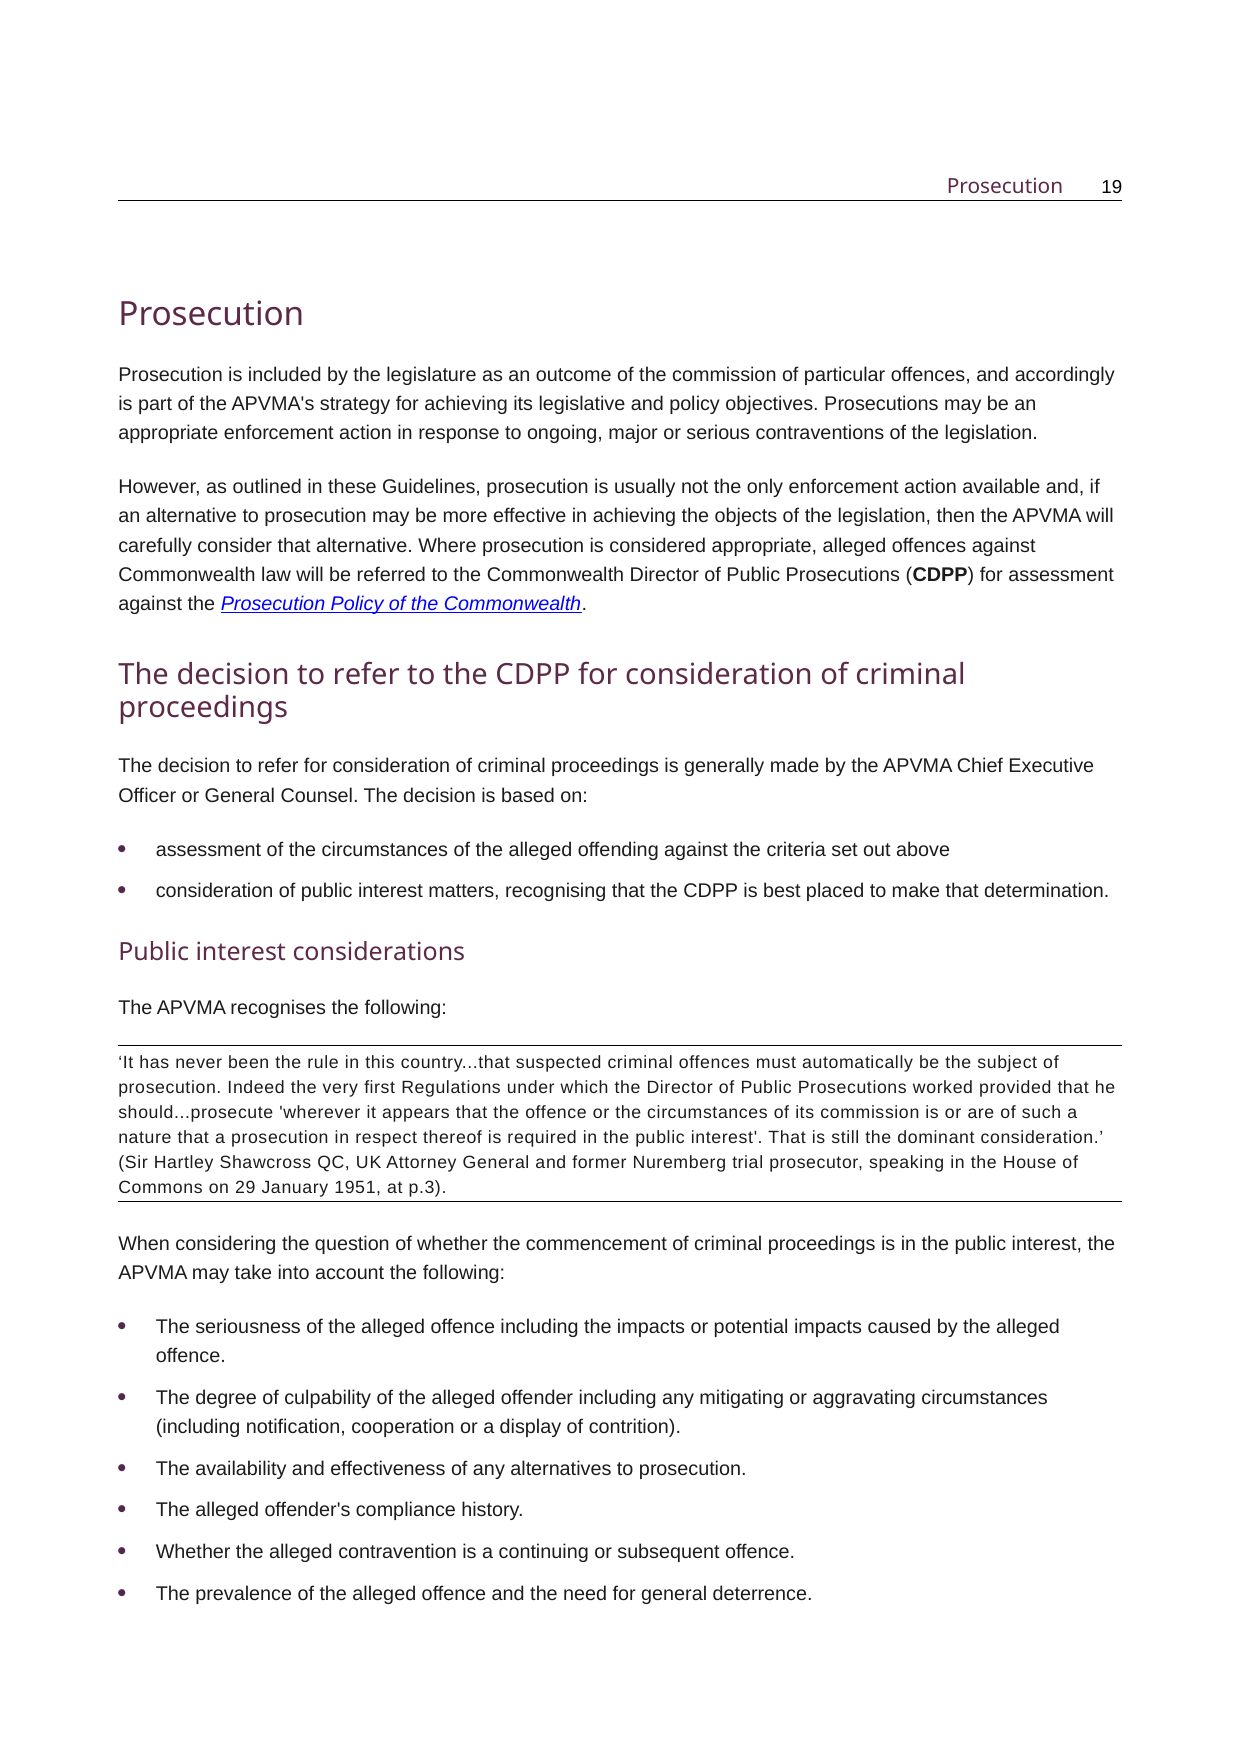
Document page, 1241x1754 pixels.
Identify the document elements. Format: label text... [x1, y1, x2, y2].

text The decision to refer for consideration of criminal proceedings is generally made by the APVMA Chief Executive Officer or General Counsel. The decision is based on: [118, 749, 1122, 808]
list assessment of the circumstances of the alleged offending against the criteria set out above [118, 833, 1122, 862]
list The prevalence of the alleged offence and the need for general deterrence. [118, 1577, 1122, 1606]
text However, as outlined in these Guidelines, prosecution is usually not the only enforcement action available and, if an alternative to prosecution may be more effective in achieving the objects of the legislation, then the APVMA will carefully consider that alternative. Where prosecution is considered appropriate, alleged offences against Commonwealth law will be referred to the Commonwealth Director of Public Prosecutions (CDPP) for assessment against the Prosecution Policy of the Commonwealth. [118, 470, 1122, 616]
list The degree of culpability of the alleged offender including any mitigating or aggravating circumstances (including notification, cooperation or a display of contrition). [118, 1381, 1122, 1439]
text When considering the question of whether the commencement of criminal proceedings is in the public interest, the APVMA may take into account the following: [118, 1227, 1122, 1285]
list The seriousness of the alleged offence including the impacts or potential impacts caused by the alleged offence. [118, 1310, 1122, 1368]
list Whether the alleged contravention is a continuing or subsequent offence. [118, 1535, 1122, 1564]
text ‘It has never been the rule in this country...that suspected criminal offences must automatically be the subject of prosecution. Indeed the very first Regulations under which the Director of Public Prosecutions worked provided that he should...prosecute 'wherever it appears that the offence or the circumstances of its commission is or are of such a nature that a prosecution in respect thereof is required in the public interest'. That is still the dominant consideration.’ (Sir Hartley Shawcross QC, UK Attorney General and former Nuremberg trial prosecutor, speaking in the House of Commons on 29 January 1951, at p.3). [118, 1046, 1122, 1201]
subtitle The decision to refer to the CDPP for consideration of criminal proceedings [118, 658, 1122, 724]
subtitle Prosecution [118, 295, 1122, 333]
text Prosecution is included by the legislature as an outcome of the commission of particular offences, and accordingly is part of the APVMA's strategy for achieving its legislative and policy objectives. Prosecutions may be an appropriate enforcement action in response to ongoing, major or serious contraventions of the legislation. [118, 358, 1122, 445]
text The APVMA recognises the following: [118, 991, 1122, 1020]
list consideration of public interest matters, recognising that the CDPP is best placed to make that determination. [118, 874, 1122, 904]
subtitle Public interest considerations [118, 937, 1122, 966]
list The alleged offender's compliance history. [118, 1493, 1122, 1522]
list The availability and effectiveness of any alternatives to prosecution. [118, 1452, 1122, 1481]
